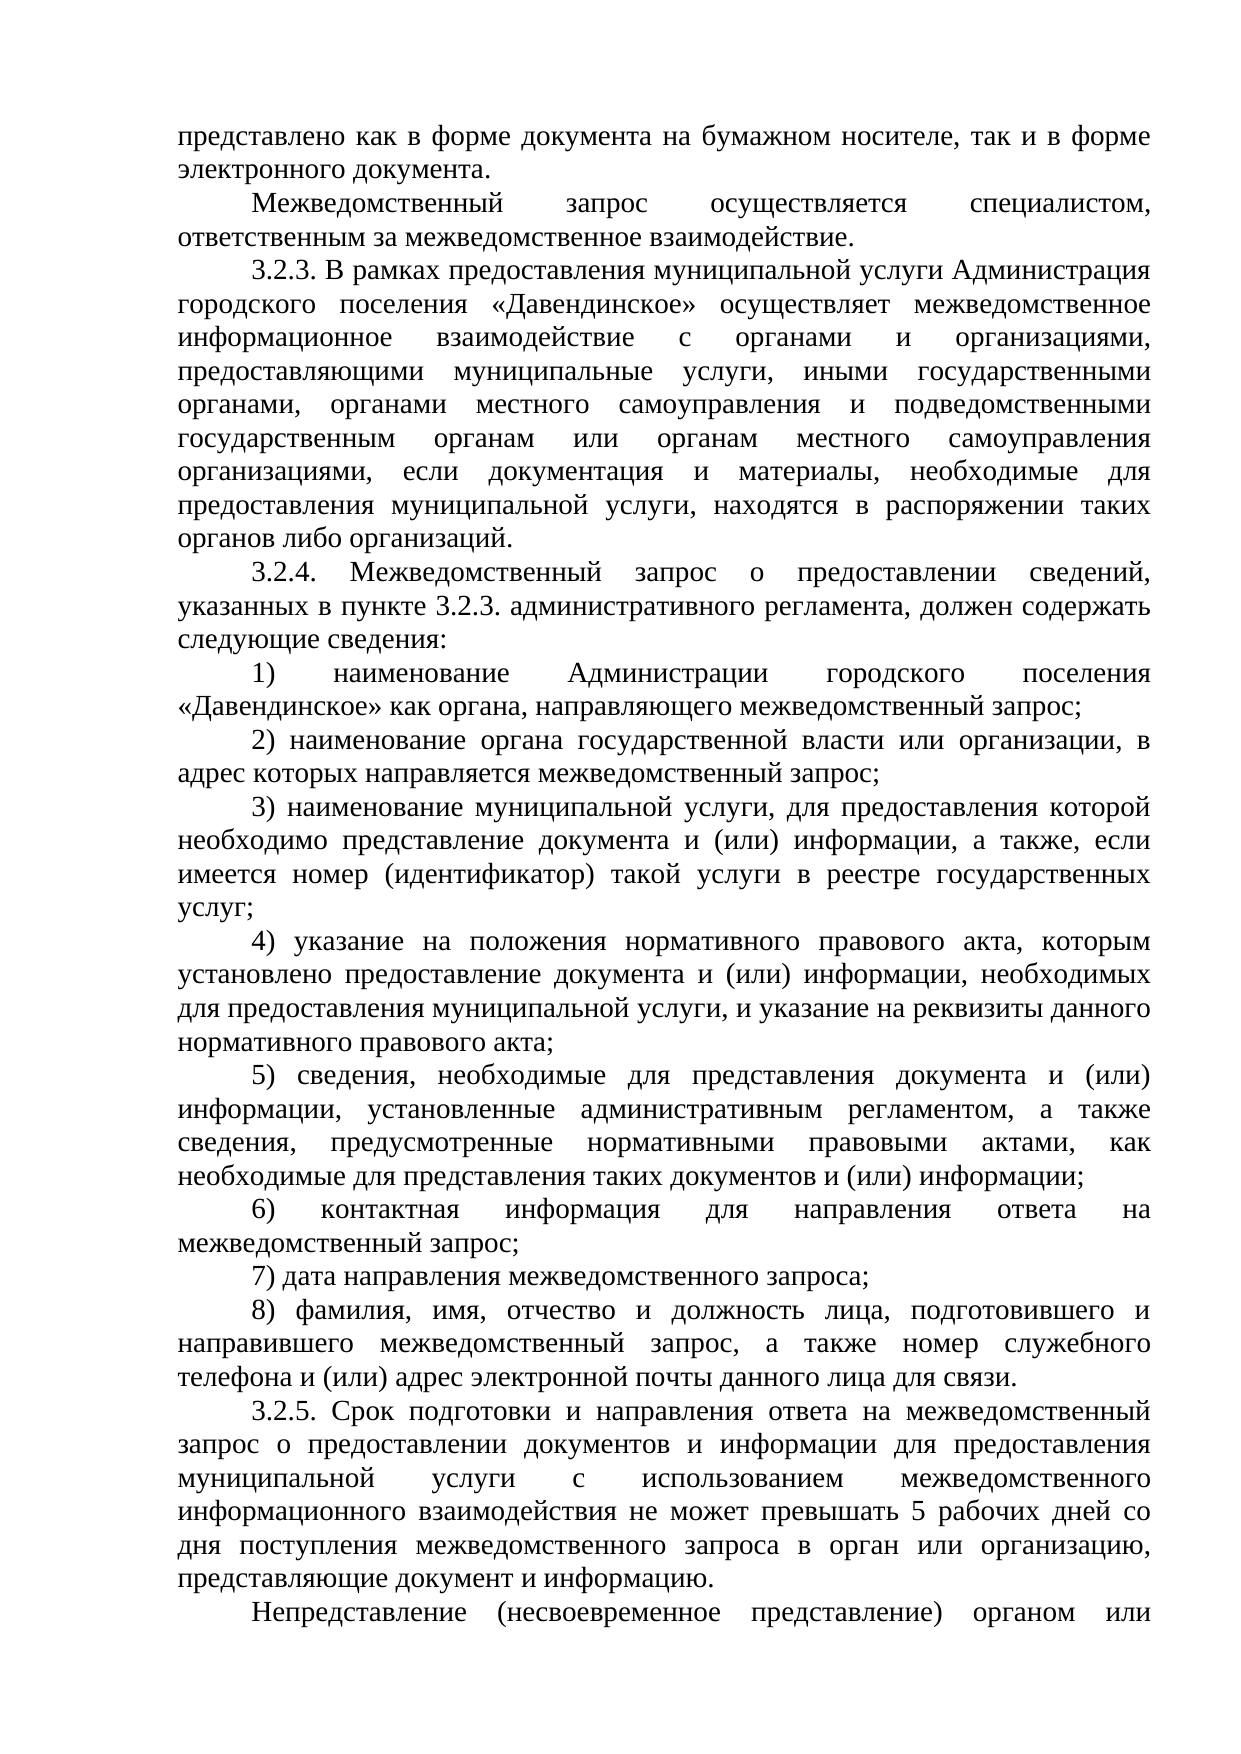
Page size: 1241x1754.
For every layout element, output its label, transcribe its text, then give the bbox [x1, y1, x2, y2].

text 1) наименование Администрации городского поселения «Давендинское» как органа, направляющего межведомственный запрос; [177, 655, 1152, 722]
text 5) сведения, необходимые для представления документа и (или) информации, установленные административным регламентом, а также сведения, предусмотренные нормативными правовыми актами, как необходимые для представления таких документов и (или) информации; [177, 1057, 1152, 1191]
text 4) указание на положения нормативного правового акта, которым установлено предоставление документа и (или) информации, необходимых для предоставления муниципальной услуги, и указание на реквизиты данного нормативного правового акта; [177, 923, 1152, 1057]
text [177, 1594, 1152, 1627]
text 3.2.4. Межведомственный запрос о предоставлении сведений, указанных в пункте 3.2.3. административного регламента, должен содержать следующие сведения: [177, 554, 1152, 655]
text 6) контактная информация для направления ответа на межведомственный запрос; [177, 1191, 1152, 1258]
text Межведомственный запрос осуществляется специалистом, ответственным за межведомственное взаимодействие. [177, 185, 1152, 252]
text 3) наименование муниципальной услуги, для предоставления которой необходимо представление документа и (или) информации, а также, если имеется номер (идентификатор) такой услуги в реестре государственных услуг; [177, 789, 1152, 923]
text 7) дата направления межведомственного запроса; [177, 1258, 1152, 1292]
text 3.2.3. В рамках предоставления муниципальной услуги Администрация городского поселения «Давендинское» осуществляет межведомственное информационное взаимодействие с органами и организациями, предоставляющими муниципальные услуги, иными государственными органами, органами местного самоуправления и подведомственными государственным органам или органам местного самоуправления организациями, если документация и материалы, необходимые для предоставления муниципальной услуги, находятся в распоряжении таких органов либо организаций. [177, 252, 1152, 554]
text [177, 118, 1152, 185]
text 2) наименование органа государственной власти или организации, в адрес которых направляется межведомственный запрос; [177, 722, 1152, 789]
text 3.2.5. Срок подготовки и направления ответа на межведомственный запрос о предоставлении документов и информации для предоставления муниципальной услуги с использованием межведомственного информационного взаимодействия не может превышать 5 рабочих дней со дня поступления межведомственного запроса в орган или организацию, представляющие документ и информацию. [177, 1393, 1152, 1594]
text 8) фамилия, имя, отчество и должность лица, подготовившего и направившего межведомственный запрос, а также номер служебного телефона и (или) адрес электронной почты данного лица для связи. [177, 1292, 1152, 1393]
